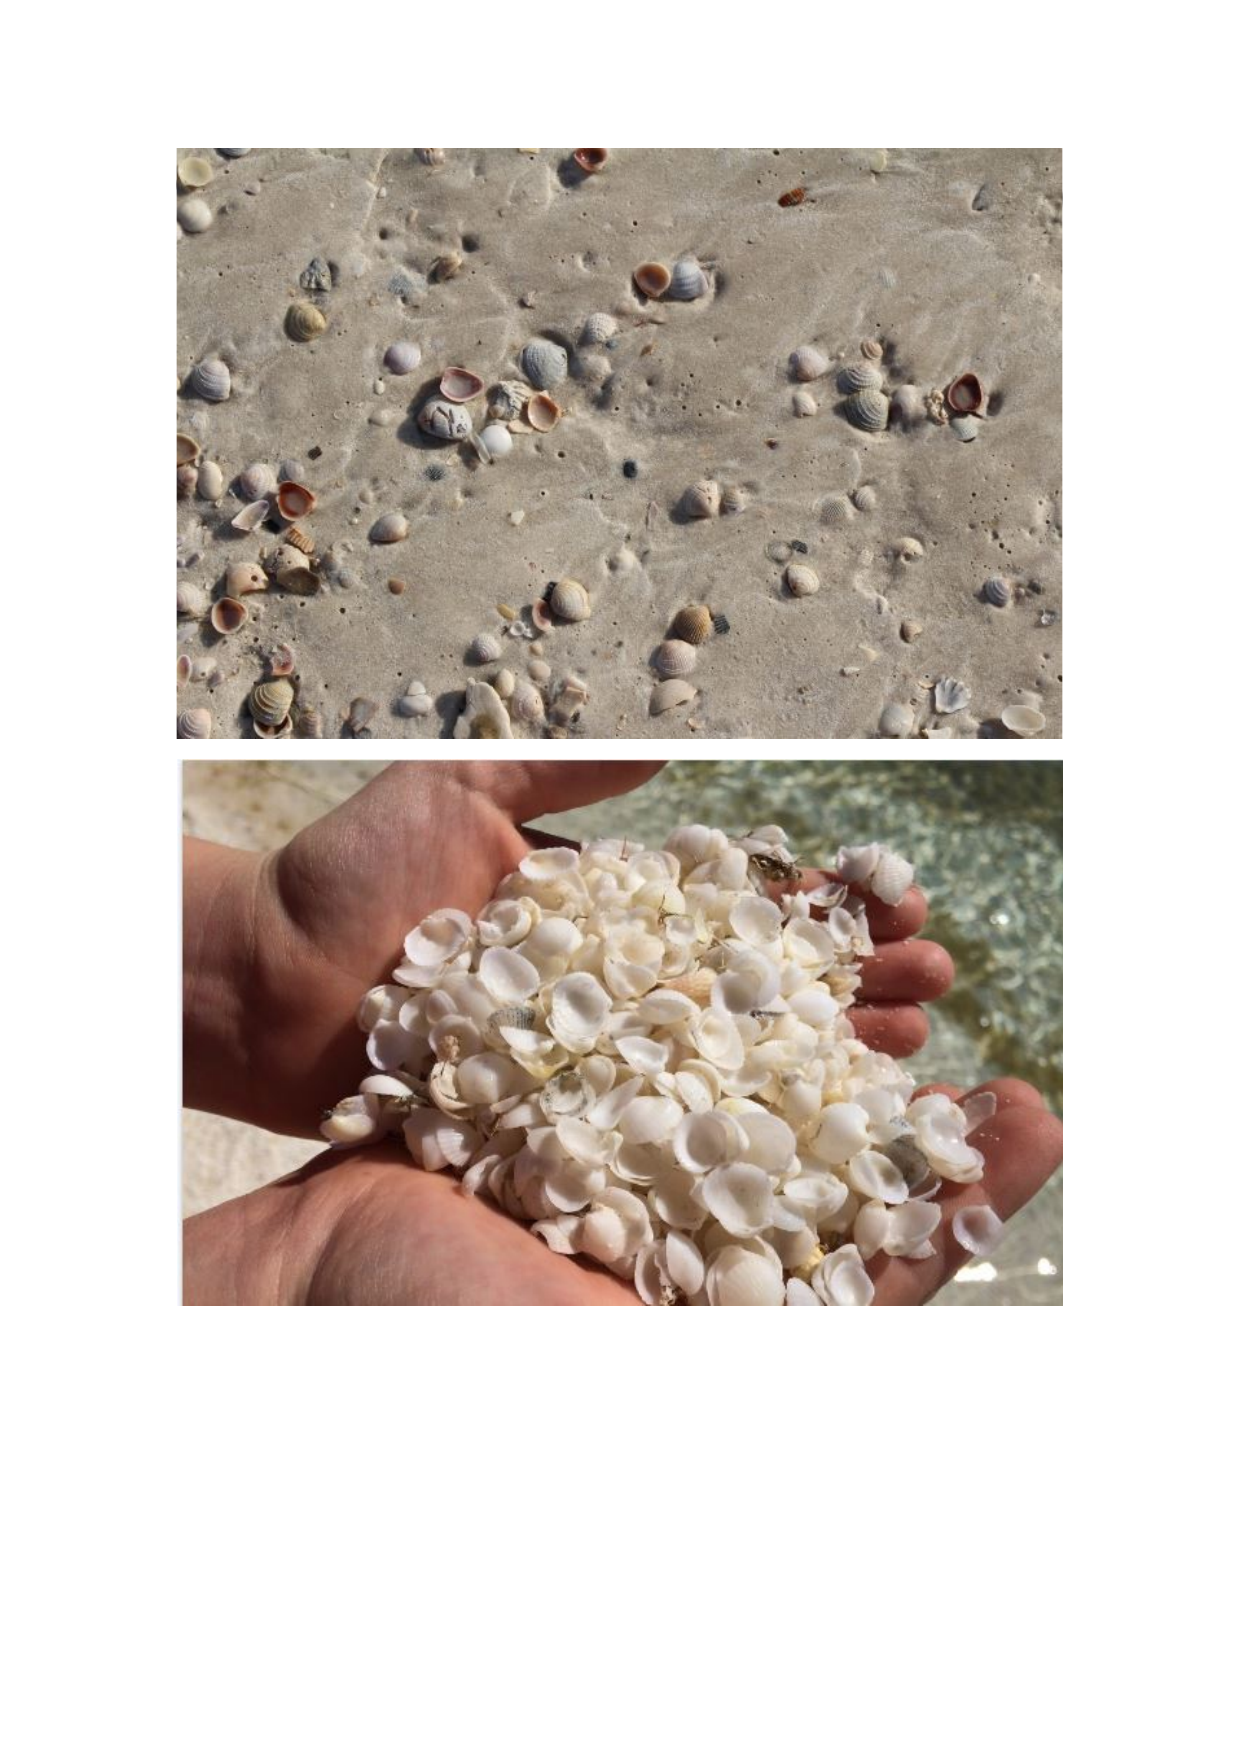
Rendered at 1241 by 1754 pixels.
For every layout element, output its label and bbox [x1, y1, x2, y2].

picture [176, 147, 1063, 739]
picture [177, 759, 1063, 1306]
